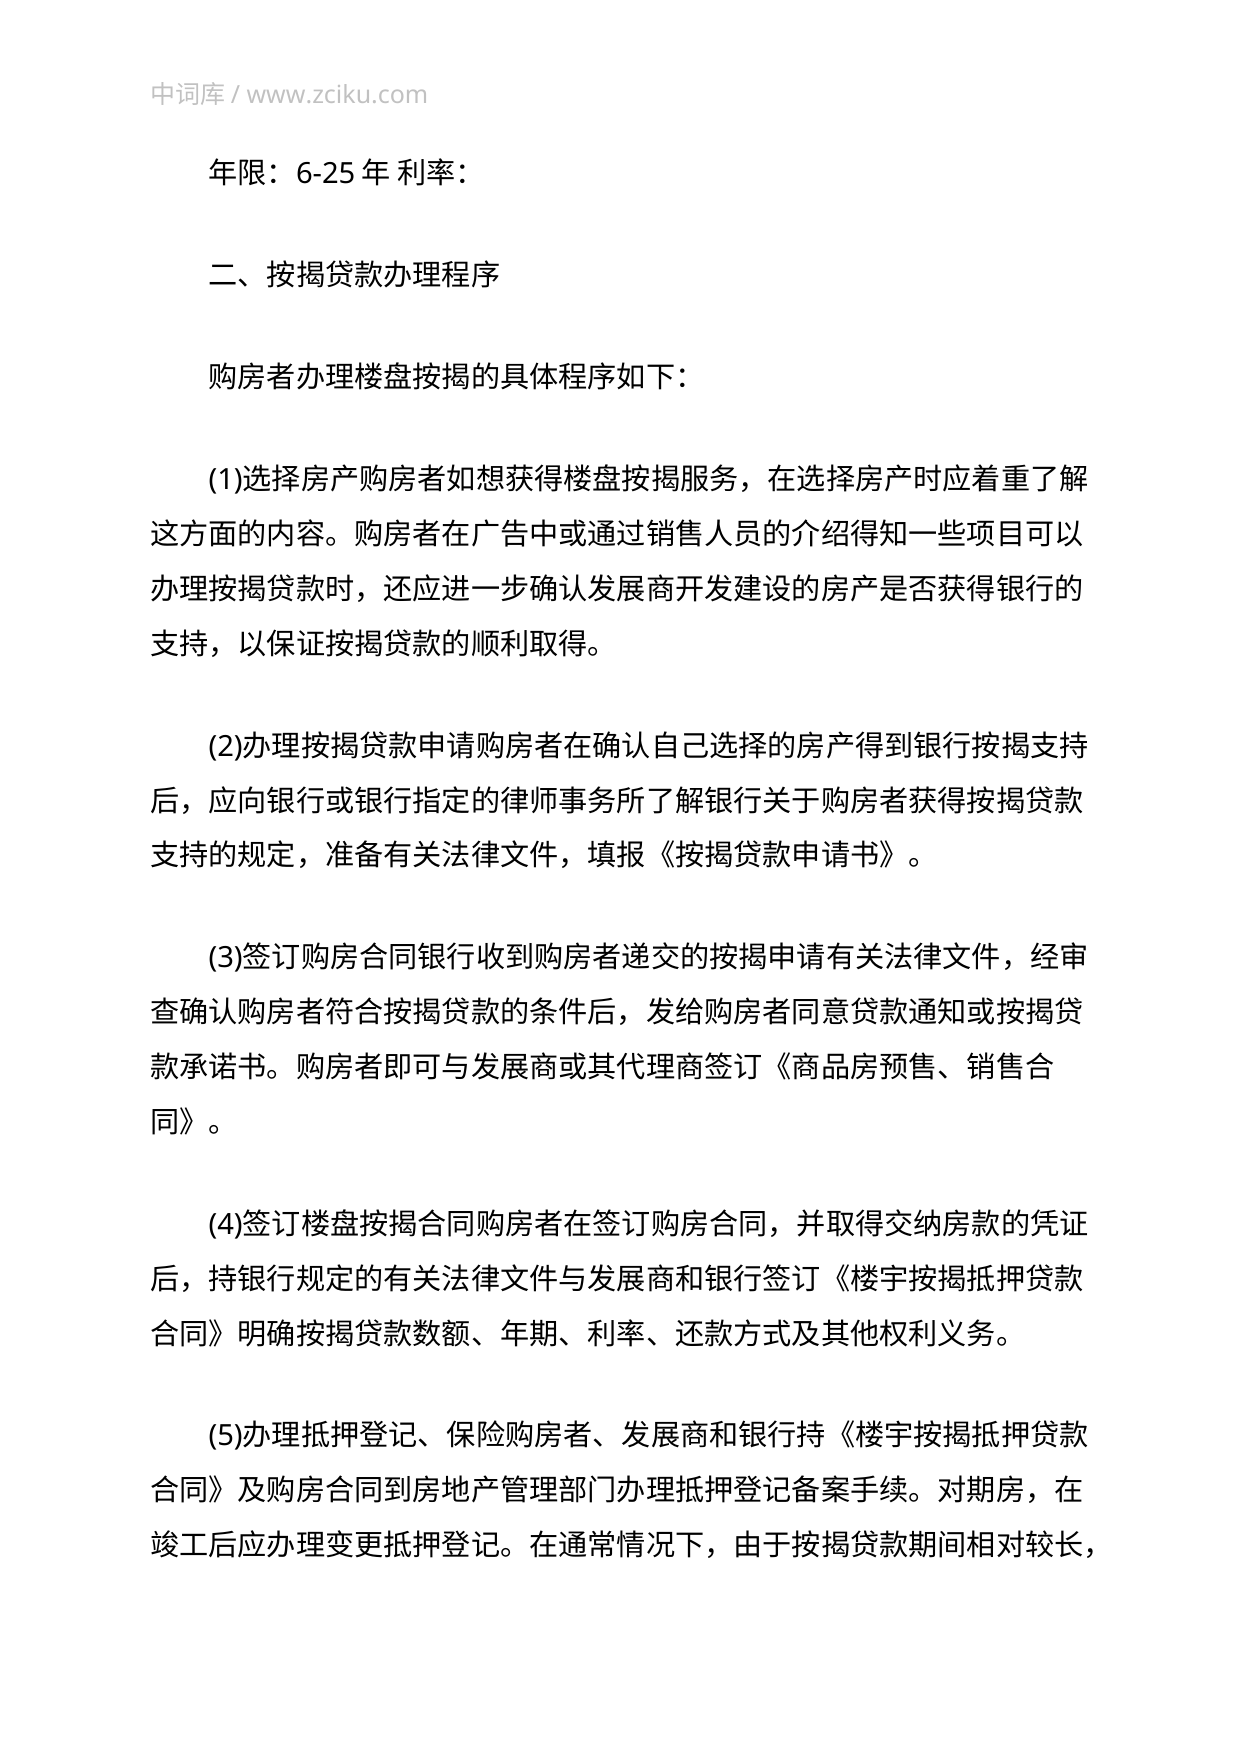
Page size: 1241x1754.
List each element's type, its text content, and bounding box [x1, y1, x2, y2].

text (4)签订楼盘按揭合同购房者在签订购房合同，并取得交纳房款的凭证后，持银行规定的有关法律文件与发展商和银行签订《楼宇按揭抵押贷款合同》明确按揭贷款数额、年期、利率、还款方式及其他权利义务。 [150, 1200, 1090, 1352]
text 二、按揭贷款办理程序 [150, 252, 1090, 294]
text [150, 1412, 1090, 1564]
text 购房者办理楼盘按揭的具体程序如下： [150, 354, 1090, 396]
text (1)选择房产购房者如想获得楼盘按揭服务，在选择房产时应着重了解这方面的内容。购房者在广告中或通过销售人员的介绍得知一些项目可以办理按揭贷款时，还应进一步确认发展商开发建设的房产是否获得银行的支持，以保证按揭贷款的顺利取得。 [150, 456, 1090, 663]
text (3)签订购房合同银行收到购房者递交的按揭申请有关法律文件，经审查确认购房者符合按揭贷款的条件后，发给购房者同意贷款通知或按揭贷款承诺书。购房者即可与发展商或其代理商签订《商品房预售、销售合同》。 [150, 934, 1090, 1141]
text 年限：6-25年 利率： [150, 150, 1090, 192]
text (2)办理按揭贷款申请购房者在确认自己选择的房产得到银行按揭支持后，应向银行或银行指定的律师事务所了解银行关于购房者获得按揭贷款支持的规定，准备有关法律文件，填报《按揭贷款申请书》。 [150, 722, 1090, 874]
